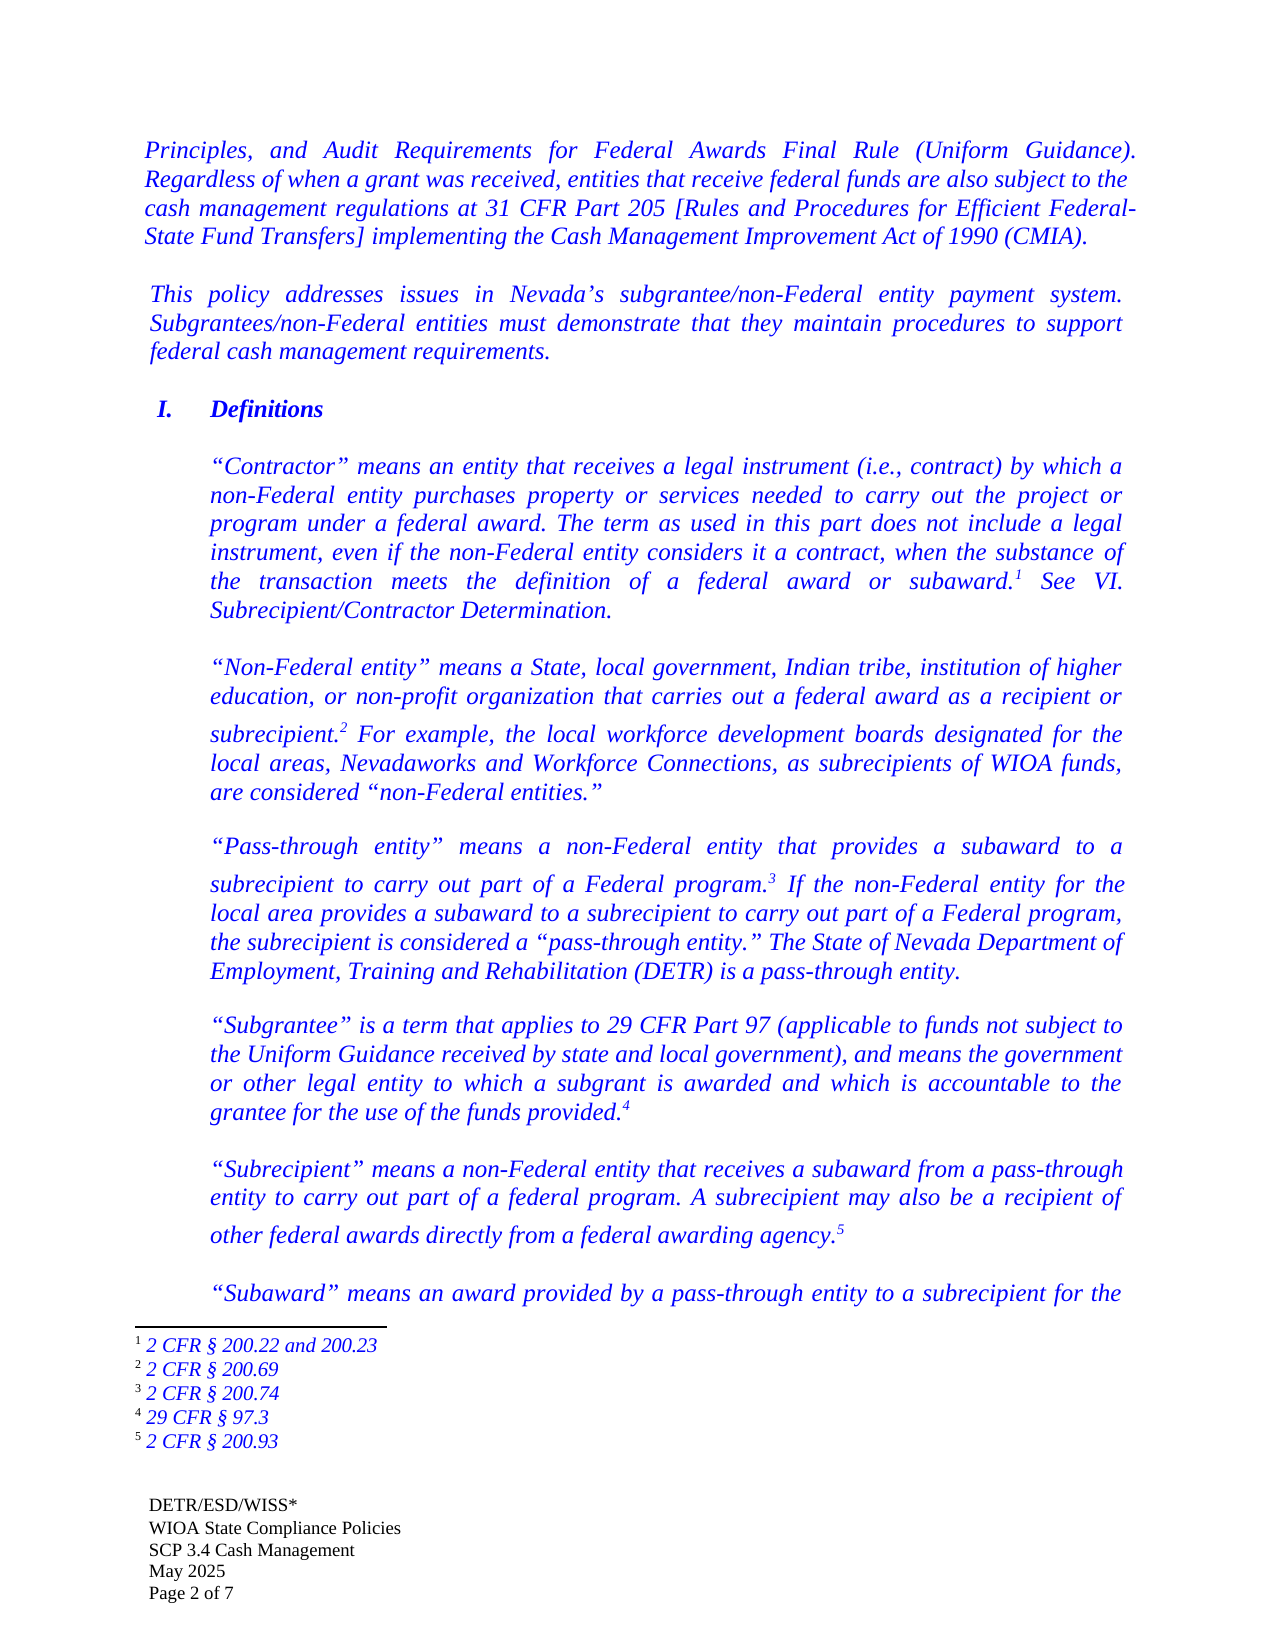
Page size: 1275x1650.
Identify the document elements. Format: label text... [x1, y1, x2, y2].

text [144, 135, 1140, 192]
text “Subrecipient” means a non-Federal entity that receives a subaward from a pass-through entity to carry out part of a federal program. A subrecipient may also be a recipient of other federal awards directly from a federal awarding agency. [210, 1154, 1126, 1249]
list “Contractor” means an entity that receives a legal instrument (i.e., contract) by which a non-Federal entity purchases property or services needed to carry out the project or program under a federal award. The term as used in this part does not include a legal instrument, even if the non-Federal entity considers it a contract, when the substance of the transaction meets the definition of a federal award or subaward. See VI. Subrecipient/Contractor Determination. [210, 451, 1126, 623]
text cash management regulations at 31 CFR Part 205 [Rules and Procedures for Efficient Federal-State Fund Transfers] implementing the Cash Management Improvement Act of 1990 (CMIA). [144, 193, 1140, 250]
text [210, 1278, 1126, 1306]
text “Pass-through entity” means a non-Federal entity that provides a subaward to a subrecipient to carry out part of a Federal program. If the non-Federal entity for the local area provides a subaward to a subrecipient to carry out part of a Federal program, the subrecipient is considered a “pass-through entity.” The State of Nevada Department of Employment, Training and Rehabilitation (DETR) is a pass-through entity. [210, 831, 1126, 984]
list Definitions [172, 394, 1088, 423]
text “Subgrantee” is a term that applies to 29 CFR Part 97 (applicable to funds not subject to the Uniform Guidance received by state and local government), and means the government or other legal entity to which a subgrant is awarded and which is accountable to the grantee for the use of the funds provided. [210, 1010, 1126, 1125]
text This policy addresses issues in Nevada’s subgrantee/non-Federal entity payment system. Subgrantees/non-Federal entities must demonstrate that they maintain procedures to support federal cash management requirements. [149, 279, 1126, 365]
text “Non-Federal entity” means a State, local government, Indian tribe, institution of higher education, or non-profit organization that carries out a federal award as a recipient or subrecipient. For example, the local workforce development boards designated for the local areas, Nevadaworks and Workforce Connections, as subrecipients of WIOA funds, are considered “non-Federal entities.” [210, 652, 1126, 806]
